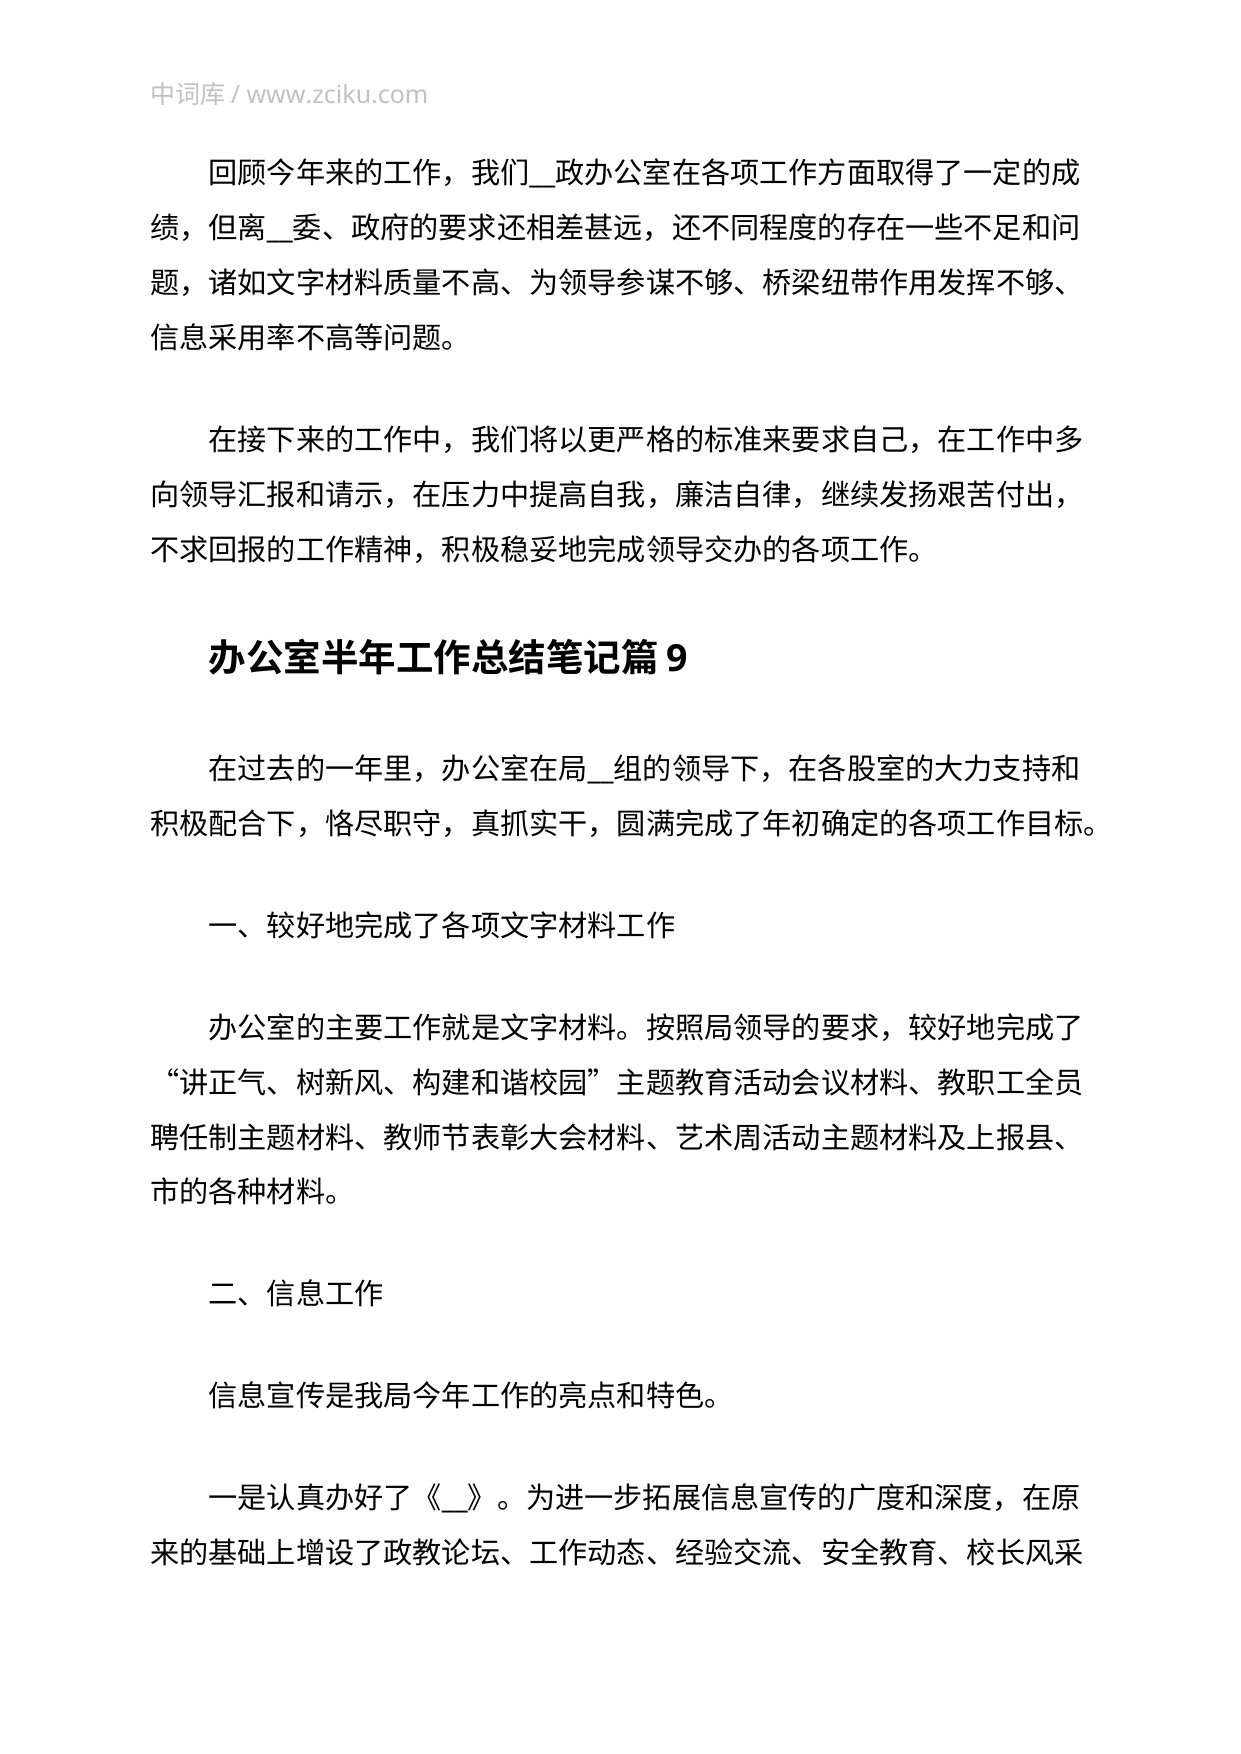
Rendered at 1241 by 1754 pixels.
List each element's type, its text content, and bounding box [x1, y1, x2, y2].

text 信息宣传是我局今年工作的亮点和特色。 [150, 1373, 1090, 1415]
text 一、较好地完成了各项文字材料工作 [150, 903, 1090, 945]
text 二、信息工作 [150, 1271, 1090, 1313]
text 办公室半年工作总结笔记篇9 [150, 628, 1090, 683]
text 在接下来的工作中，我们将以更严格的标准来要求自己，在工作中多向领导汇报和请示，在压力中提高自我，廉洁自律，继续发扬艰苦付出，不求回报的工作精神，积极稳妥地完成领导交办的各项工作。 [150, 417, 1090, 569]
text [150, 1474, 1090, 1572]
text 回顾今年来的工作，我们__政办公室在各项工作方面取得了一定的成绩，但离__委、政府的要求还相差甚远，还不同程度的存在一些不足和问题，诸如文字材料质量不高、为领导参谋不够、桥梁纽带作用发挥不够、信息采用率不高等问题。 [150, 150, 1090, 357]
text 办公室的主要工作就是文字材料。按照局领导的要求，较好地完成了“讲正气、树新风、构建和谐校园”主题教育活动会议材料、教职工全员聘任制主题材料、教师节表彰大会材料、艺术周活动主题材料及上报县、市的各种材料。 [150, 1004, 1090, 1211]
text 在过去的一年里，办公室在局__组的领导下，在各股室的大力支持和积极配合下，恪尽职守，真抓实干，圆满完成了年初确定的各项工作目标。 [150, 746, 1090, 843]
